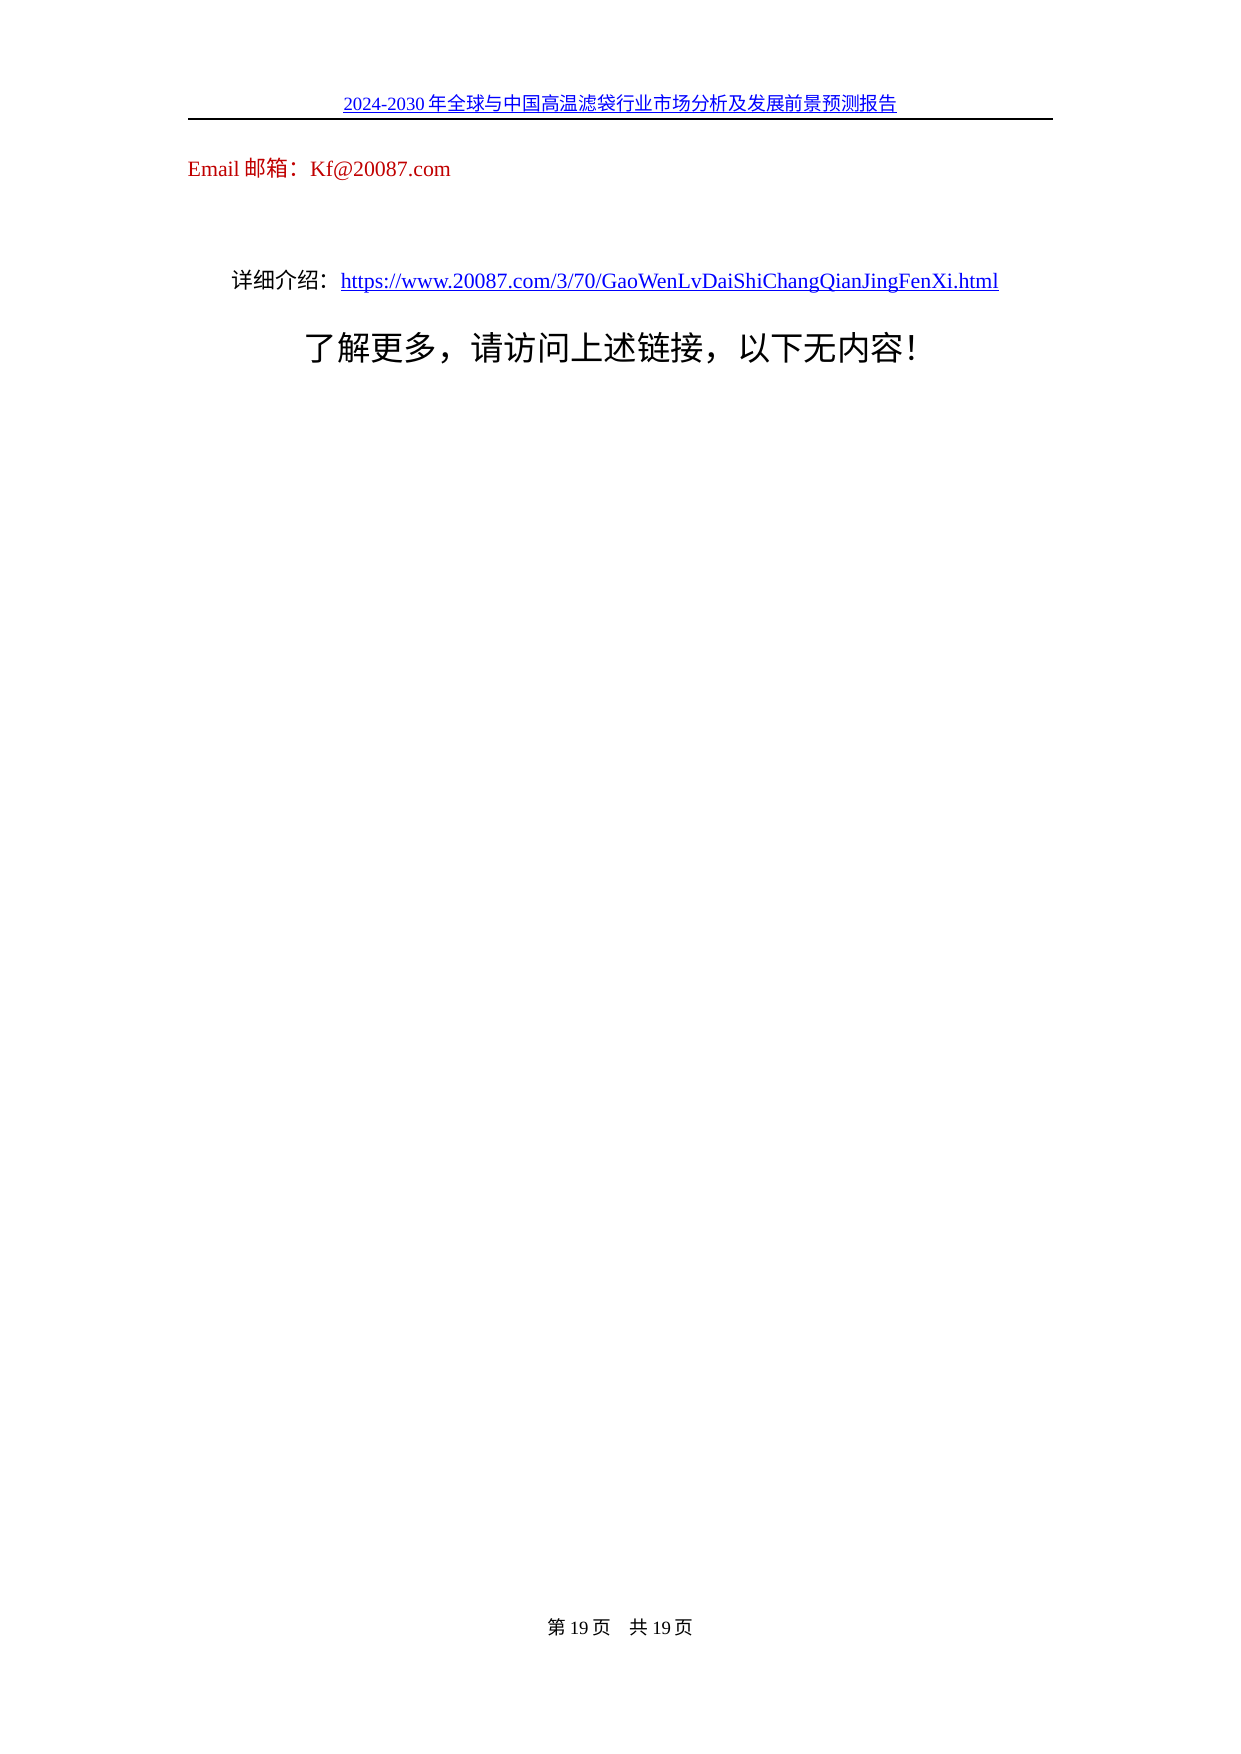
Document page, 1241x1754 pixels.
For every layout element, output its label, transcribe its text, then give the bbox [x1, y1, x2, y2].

text Email邮箱：Kf@20087.com [187, 150, 1053, 183]
title 了解更多，请访问上述链接，以下无内容！ [187, 313, 1053, 378]
text 详细介绍：https://www.20087.com/3/70/GaoWenLvDaiShiChangQianJingFenXi.html [187, 263, 1053, 296]
